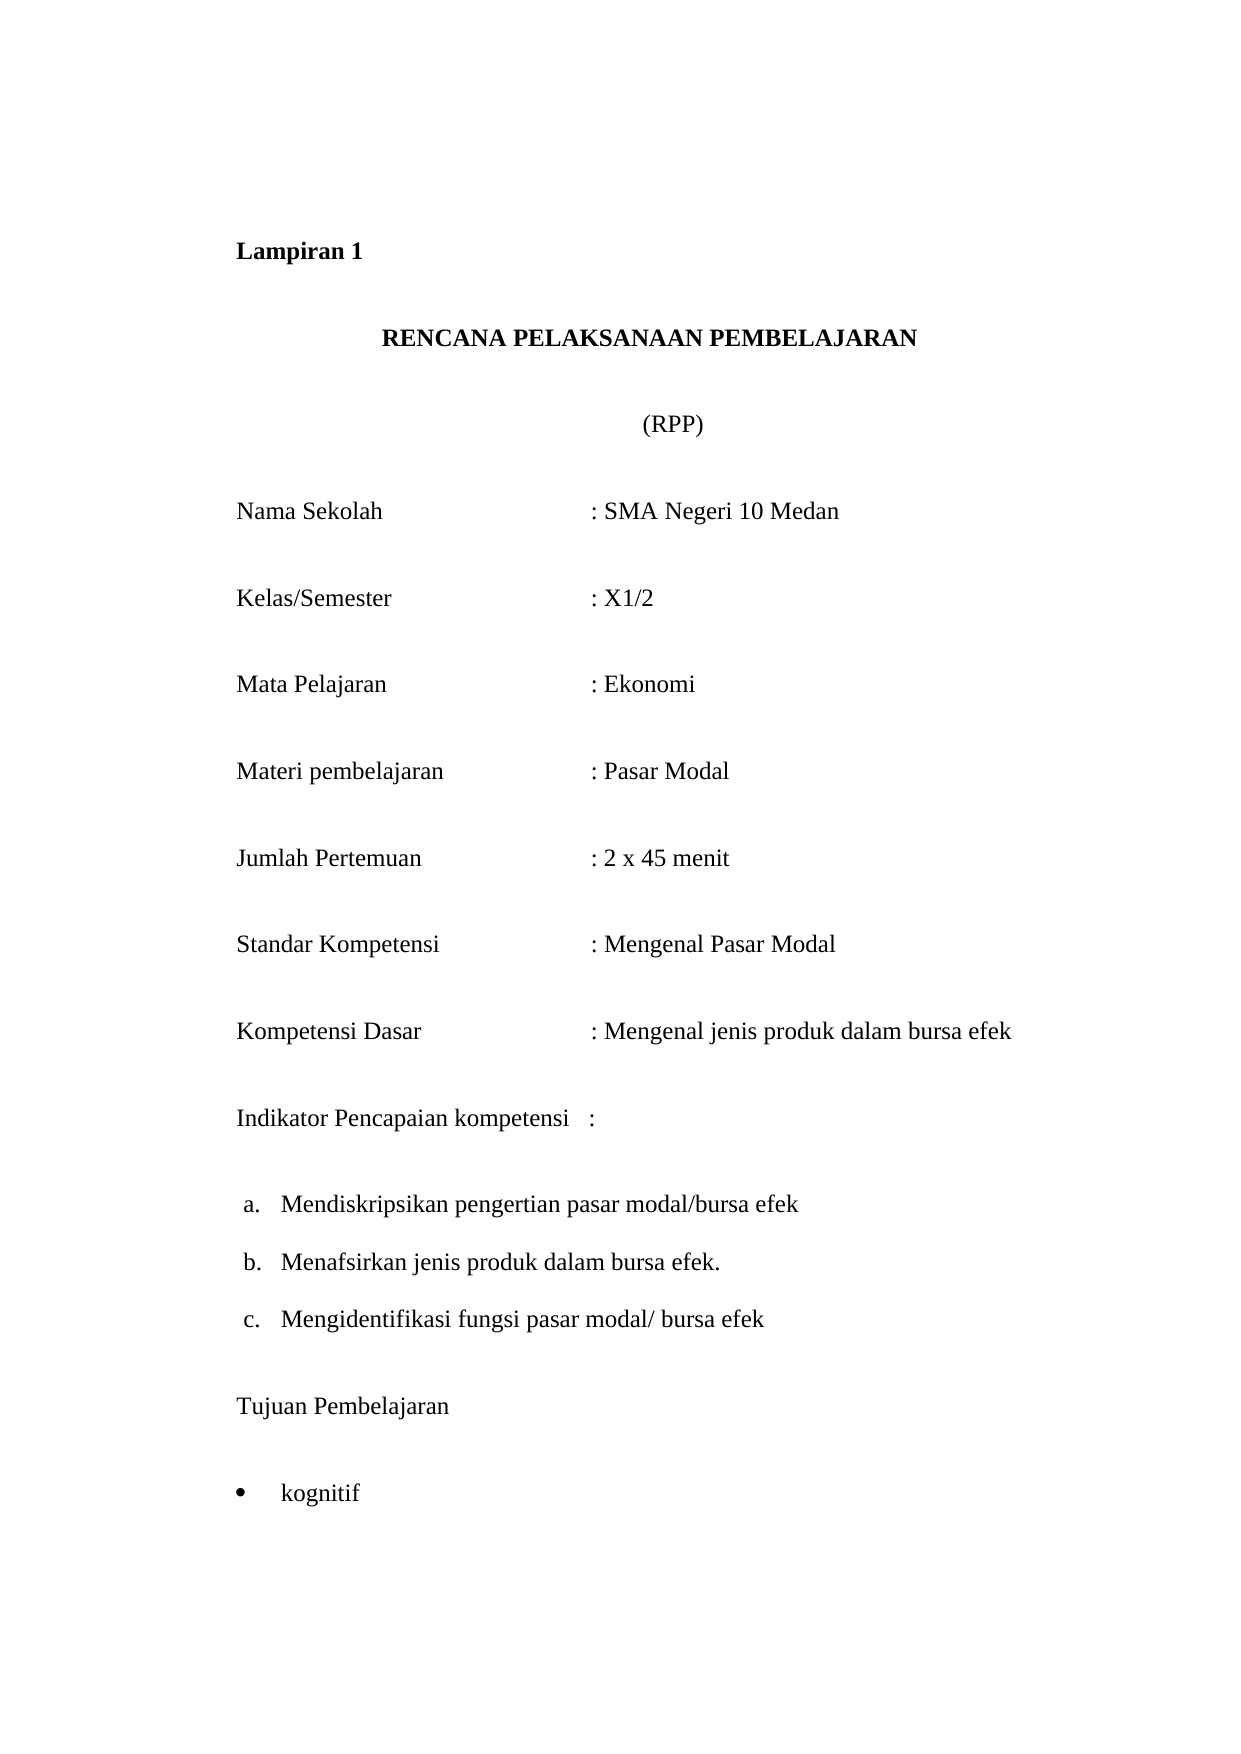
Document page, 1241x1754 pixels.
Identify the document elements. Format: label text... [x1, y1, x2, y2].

text (RPP) [283, 409, 1063, 438]
list Mengidentifikasi fungsi pasar modal/ bursa efek [243, 1304, 1063, 1333]
text Materi pembelajaran : Pasar Modal [236, 756, 1063, 785]
text Tujuan Pembelajaran [236, 1391, 1063, 1420]
text Jumlah Pertemuan : 2 x 45 menit [236, 843, 1063, 872]
list Menafsirkan jenis produk dalam bursa efek. [243, 1247, 1063, 1276]
list Mendiskripsikan pengertian pasar modal/bursa efek [243, 1189, 1063, 1218]
text Nama Sekolah : SMA Negeri 10 Medan [236, 496, 1063, 525]
text Kompetensi Dasar : Mengenal jenis produk dalam bursa efek [236, 1016, 1063, 1045]
text Indikator Pencapaian kompetensi : [236, 1103, 1063, 1132]
text Mata Pelajaran : Ekonomi [236, 669, 1063, 698]
text RENCANA PELAKSANAAN PEMBELAJARAN [236, 323, 1063, 352]
list kognitif [236, 1478, 1063, 1507]
text Lampiran 1 [236, 236, 1063, 265]
text Standar Kompetensi : Mengenal Pasar Modal [236, 929, 1063, 958]
text Kelas/Semester : X1/2 [236, 583, 1063, 612]
